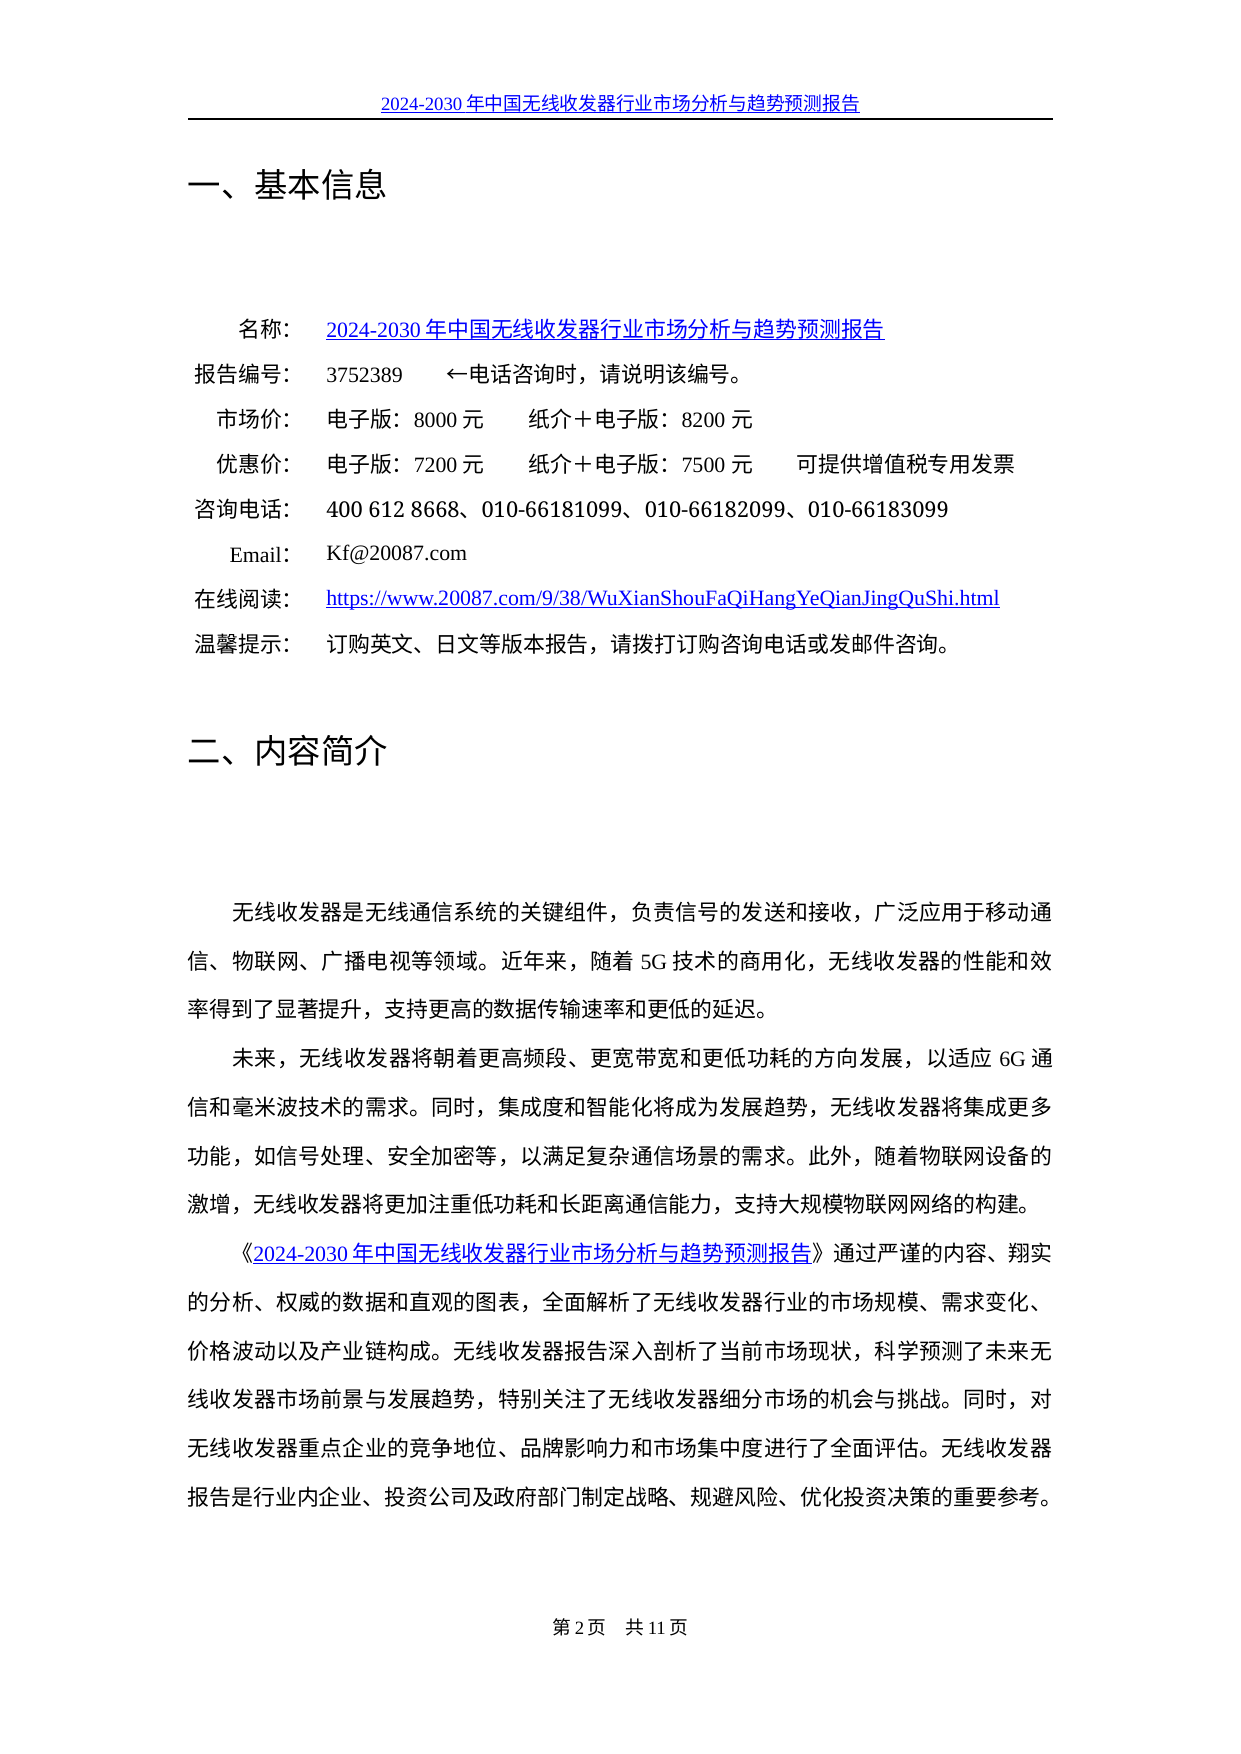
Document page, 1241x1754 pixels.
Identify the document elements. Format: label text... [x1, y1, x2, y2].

table_cell Kf@20087.com [315, 537, 1073, 582]
table_header 2024-2030年中国无线收发器行业市场分析与趋势预测报告 [315, 312, 1073, 357]
table_cell 优惠价： [167, 447, 315, 492]
table_cell 报告编号： [167, 357, 315, 402]
table_cell 电子版：7200 元 纸介＋电子版：7500 元 可提供增值税专用发票 [315, 447, 1073, 492]
table_header 名称： [167, 312, 315, 357]
table_cell 温馨提示： [167, 627, 315, 672]
table_cell 咨询电话： [167, 492, 315, 537]
table_cell 市场价： [167, 402, 315, 447]
title 一、基本信息 [187, 150, 1053, 215]
table_cell 在线阅读： [167, 582, 315, 627]
table_cell 3752389 ←电话咨询时，请说明该编号。 [315, 357, 1073, 402]
table_cell 400 612 8668、010-66181099、010-66182099、010-66183099 [315, 492, 1073, 537]
table_cell 电子版：8000 元 纸介＋电子版：8200 元 [315, 402, 1073, 447]
table_cell Email： [167, 537, 315, 582]
table_cell 订购英文、日文等版本报告，请拨打订购咨询电话或发邮件咨询。 [315, 627, 1073, 672]
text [187, 894, 1053, 1512]
title 二、内容简介 [187, 717, 1053, 782]
table_cell [315, 582, 1073, 627]
